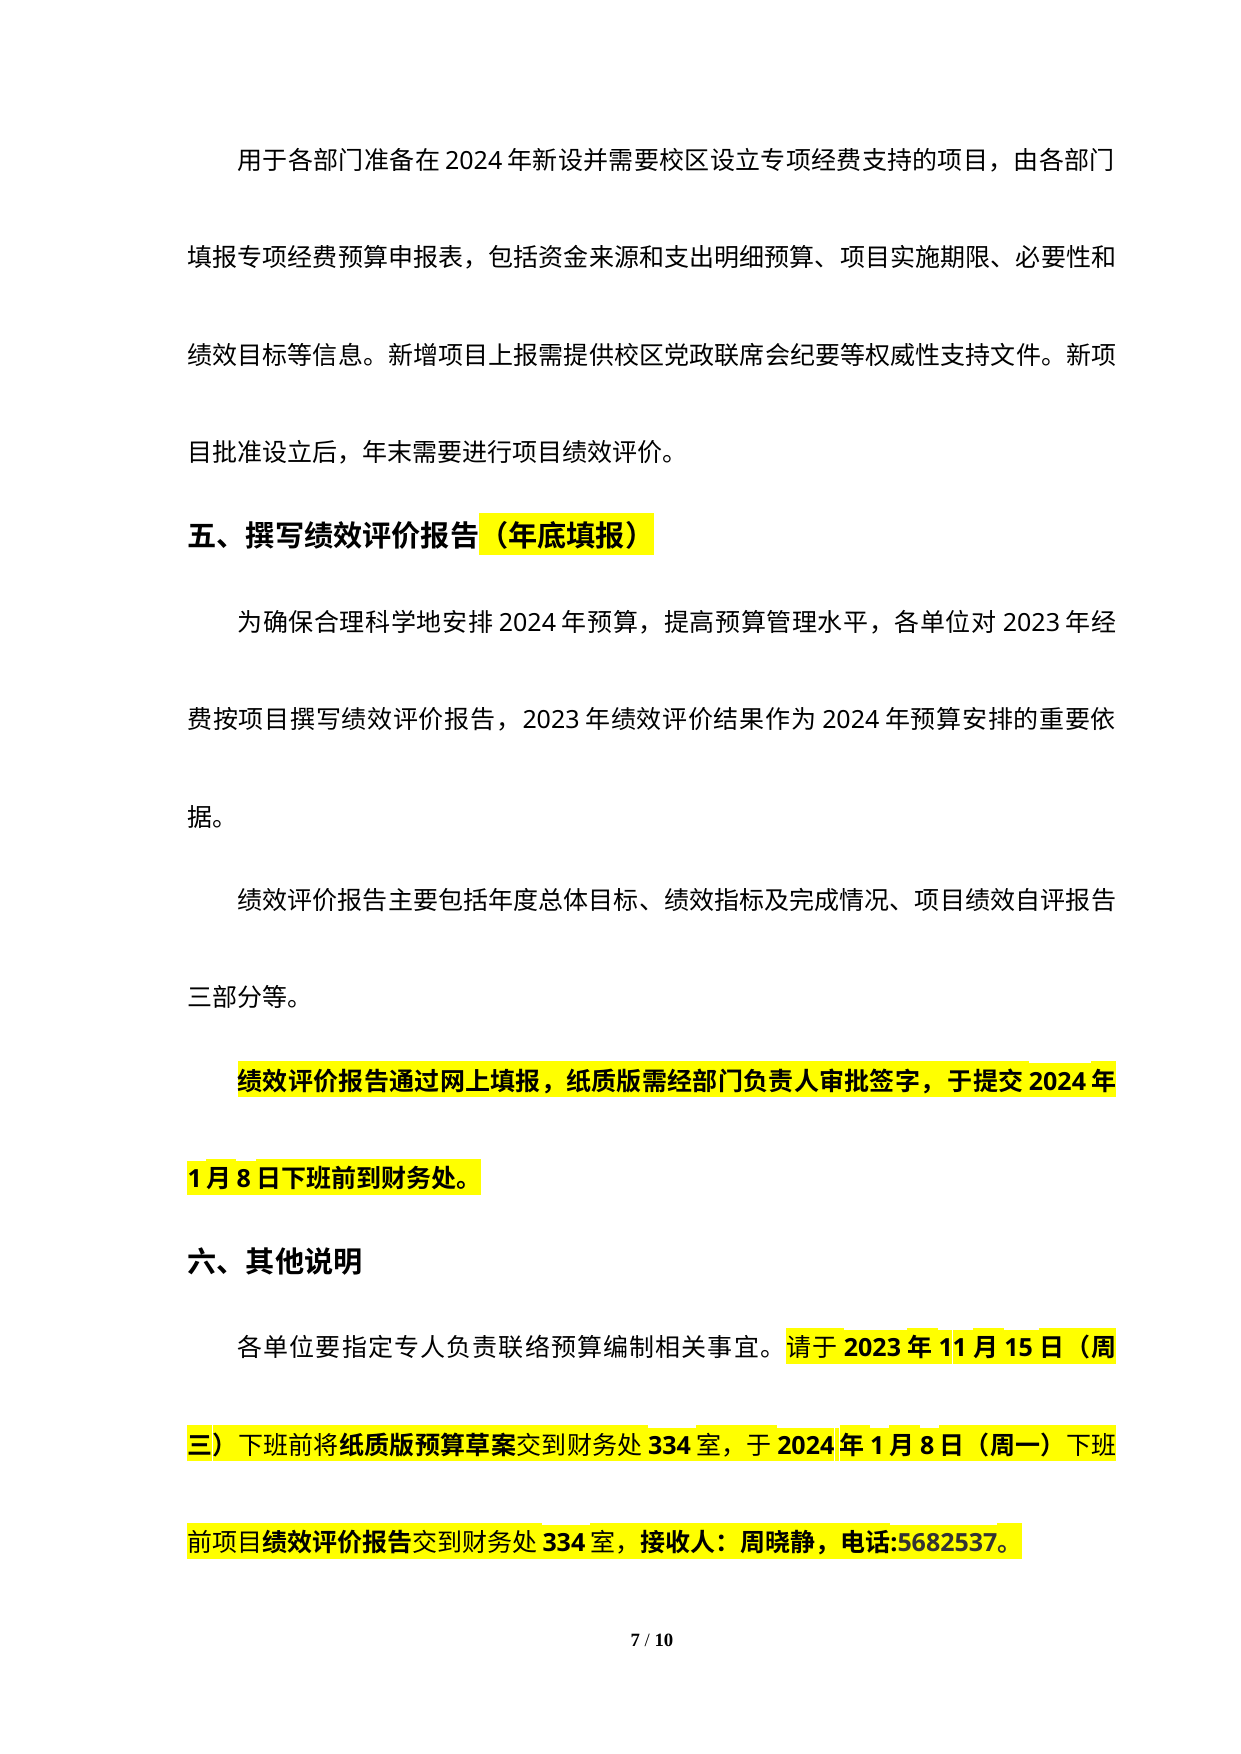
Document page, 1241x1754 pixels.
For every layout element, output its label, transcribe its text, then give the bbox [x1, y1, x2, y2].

text 绩效评价报告主要包括年度总体目标、绩效指标及完成情况、项目绩效自评报告三部分等。 [187, 866, 1116, 1028]
text 六、其他说明 [187, 1227, 1116, 1292]
text 用于各部门准备在2024年新设并需要校区设立专项经费支持的项目，由各部门填报专项经费预算申报表，包括资金来源和支出明细预算、项目实施期限、必要性和绩效目标等信息。新增项目上报需提供校区党政联席会纪要等权威性支持文件。新项目批准设立后，年末需要进行项目绩效评价。 [187, 126, 1116, 483]
text 五、撰写绩效评价报告（年底填报） [187, 502, 1116, 567]
text 为确保合理科学地安排2024年预算，提高预算管理水平，各单位对2023年经费按项目撰写绩效评价报告，2023年绩效评价结果作为2024年预算安排的重要依据。 [187, 588, 1116, 848]
text 各单位要指定专人负责联络预算编制相关事宜。请于2023年11月15日（周三）下班前将纸质版预算草案交到财务处334室，于2024年1月8日（周一）下班前项目绩效评价报告交到财务处334室，接收人：周晓静，电话:5682537。 [187, 1313, 1116, 1573]
text 绩效评价报告通过网上填报，纸质版需经部门负责人审批签字，于提交2024年1月8日下班前到财务处。 [187, 1047, 1116, 1209]
